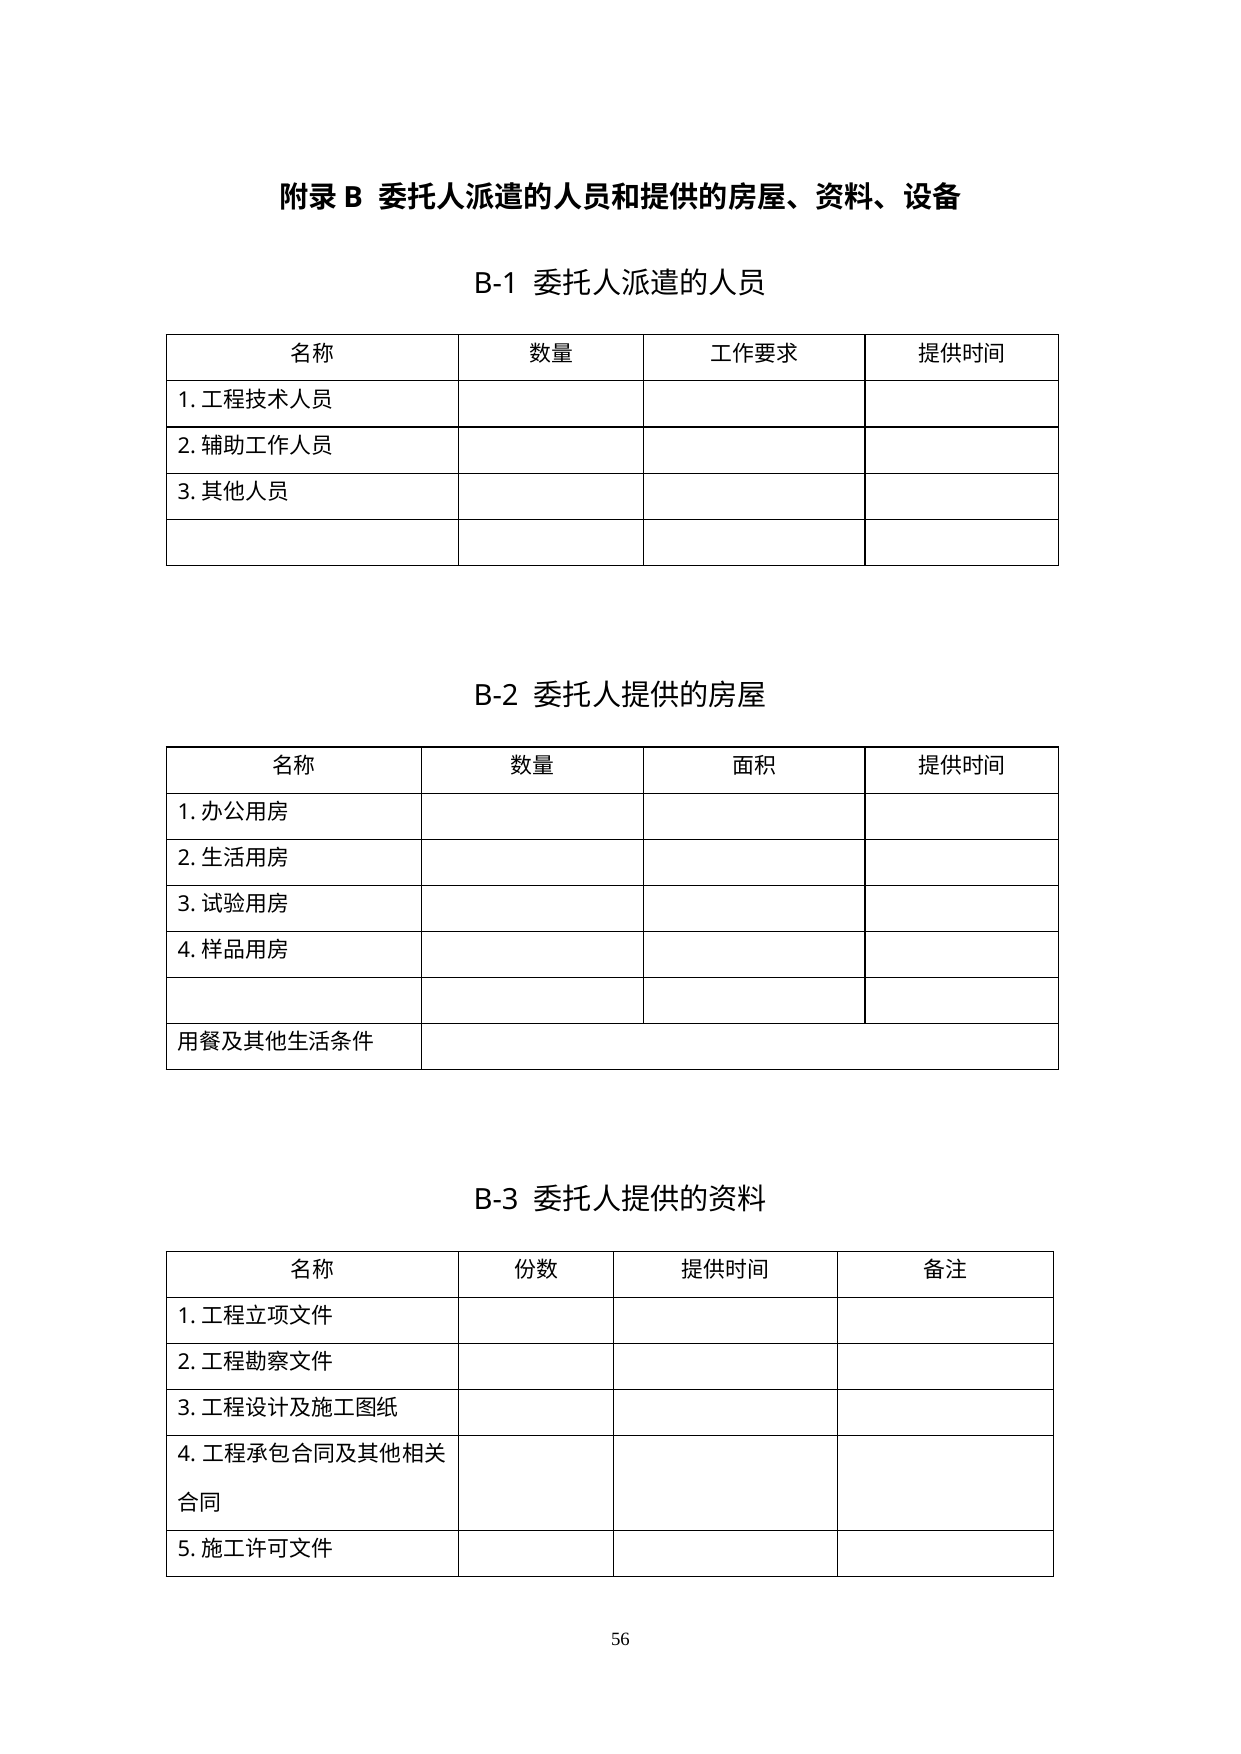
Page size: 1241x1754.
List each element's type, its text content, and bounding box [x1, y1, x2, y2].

table_cell 4. 样品用房 [167, 932, 421, 977]
table_cell 3. 试验用房 [167, 886, 421, 931]
table_cell [866, 381, 1058, 426]
table_cell 2. 工程勘察文件 [167, 1344, 458, 1389]
text B-1 委托人派遣的人员 [177, 248, 1063, 313]
table_cell 3. 工程设计及施工图纸 [167, 1390, 458, 1435]
table_cell [422, 932, 643, 977]
table_cell [422, 794, 643, 838]
table_header 数量 [422, 748, 643, 792]
table_cell 4. 工程承包合同及其他相关合同 [167, 1436, 458, 1530]
table_cell [422, 1024, 1058, 1069]
table_header 备注 [838, 1252, 1053, 1297]
table_header 份数 [459, 1252, 613, 1297]
table_cell [866, 474, 1058, 518]
table_cell [866, 932, 1058, 977]
table_header 名称 [167, 335, 458, 380]
table_cell [838, 1298, 1053, 1343]
table_cell [459, 520, 643, 564]
table_cell [644, 840, 864, 884]
table_cell [838, 1344, 1053, 1389]
table_cell 5. 施工许可文件 [167, 1531, 458, 1576]
table_header 面积 [644, 748, 864, 792]
table_cell [866, 520, 1058, 564]
table_cell [866, 978, 1058, 1023]
text B-2 委托人提供的房屋 [177, 660, 1063, 725]
table_cell [644, 381, 864, 426]
table_cell [422, 886, 643, 931]
text 附录B 委托人派遣的人员和提供的房屋、资料、设备 [177, 162, 1063, 227]
table_cell [644, 428, 864, 472]
table_header 名称 [167, 748, 421, 792]
table_cell [459, 428, 643, 472]
table_cell [459, 474, 643, 518]
table_header 提供时间 [866, 335, 1058, 380]
table_cell [838, 1390, 1053, 1435]
table_cell [866, 886, 1058, 931]
table_cell [644, 932, 864, 977]
text B-3 委托人提供的资料 [177, 1164, 1063, 1229]
table_cell [644, 978, 864, 1023]
table_header 提供时间 [614, 1252, 837, 1297]
table_header 名称 [167, 1252, 458, 1297]
table_cell 2. 辅助工作人员 [167, 428, 458, 472]
table_cell [167, 978, 421, 1023]
table_cell [422, 978, 643, 1023]
table_header 提供时间 [866, 748, 1058, 792]
table_cell [644, 474, 864, 518]
table_cell [459, 1390, 613, 1435]
table_cell [838, 1436, 1053, 1530]
table_cell 1. 办公用房 [167, 794, 421, 838]
table_cell 用餐及其他生活条件 [167, 1024, 421, 1069]
table_cell [866, 840, 1058, 884]
table_header 工作要求 [644, 335, 864, 380]
table_cell [614, 1344, 837, 1389]
table_cell [644, 520, 864, 564]
table_cell 2. 生活用房 [167, 840, 421, 884]
table_cell [459, 1298, 613, 1343]
table_cell 1. 工程立项文件 [167, 1298, 458, 1343]
table_cell [459, 1344, 613, 1389]
table_cell [614, 1531, 837, 1576]
table_cell [644, 886, 864, 931]
table_cell [838, 1531, 1053, 1576]
table_cell [614, 1298, 837, 1343]
table_cell 3. 其他人员 [167, 474, 458, 518]
table_cell [422, 840, 643, 884]
table_cell [614, 1390, 837, 1435]
table_cell [866, 428, 1058, 472]
table_cell [459, 1436, 613, 1530]
table_cell [167, 520, 458, 564]
table_header 数量 [459, 335, 643, 380]
table_cell [614, 1436, 837, 1530]
table_cell [644, 794, 864, 838]
table_cell [866, 794, 1058, 838]
table_cell [459, 381, 643, 426]
table_cell [459, 1531, 613, 1576]
table_cell 1. 工程技术人员 [167, 381, 458, 426]
